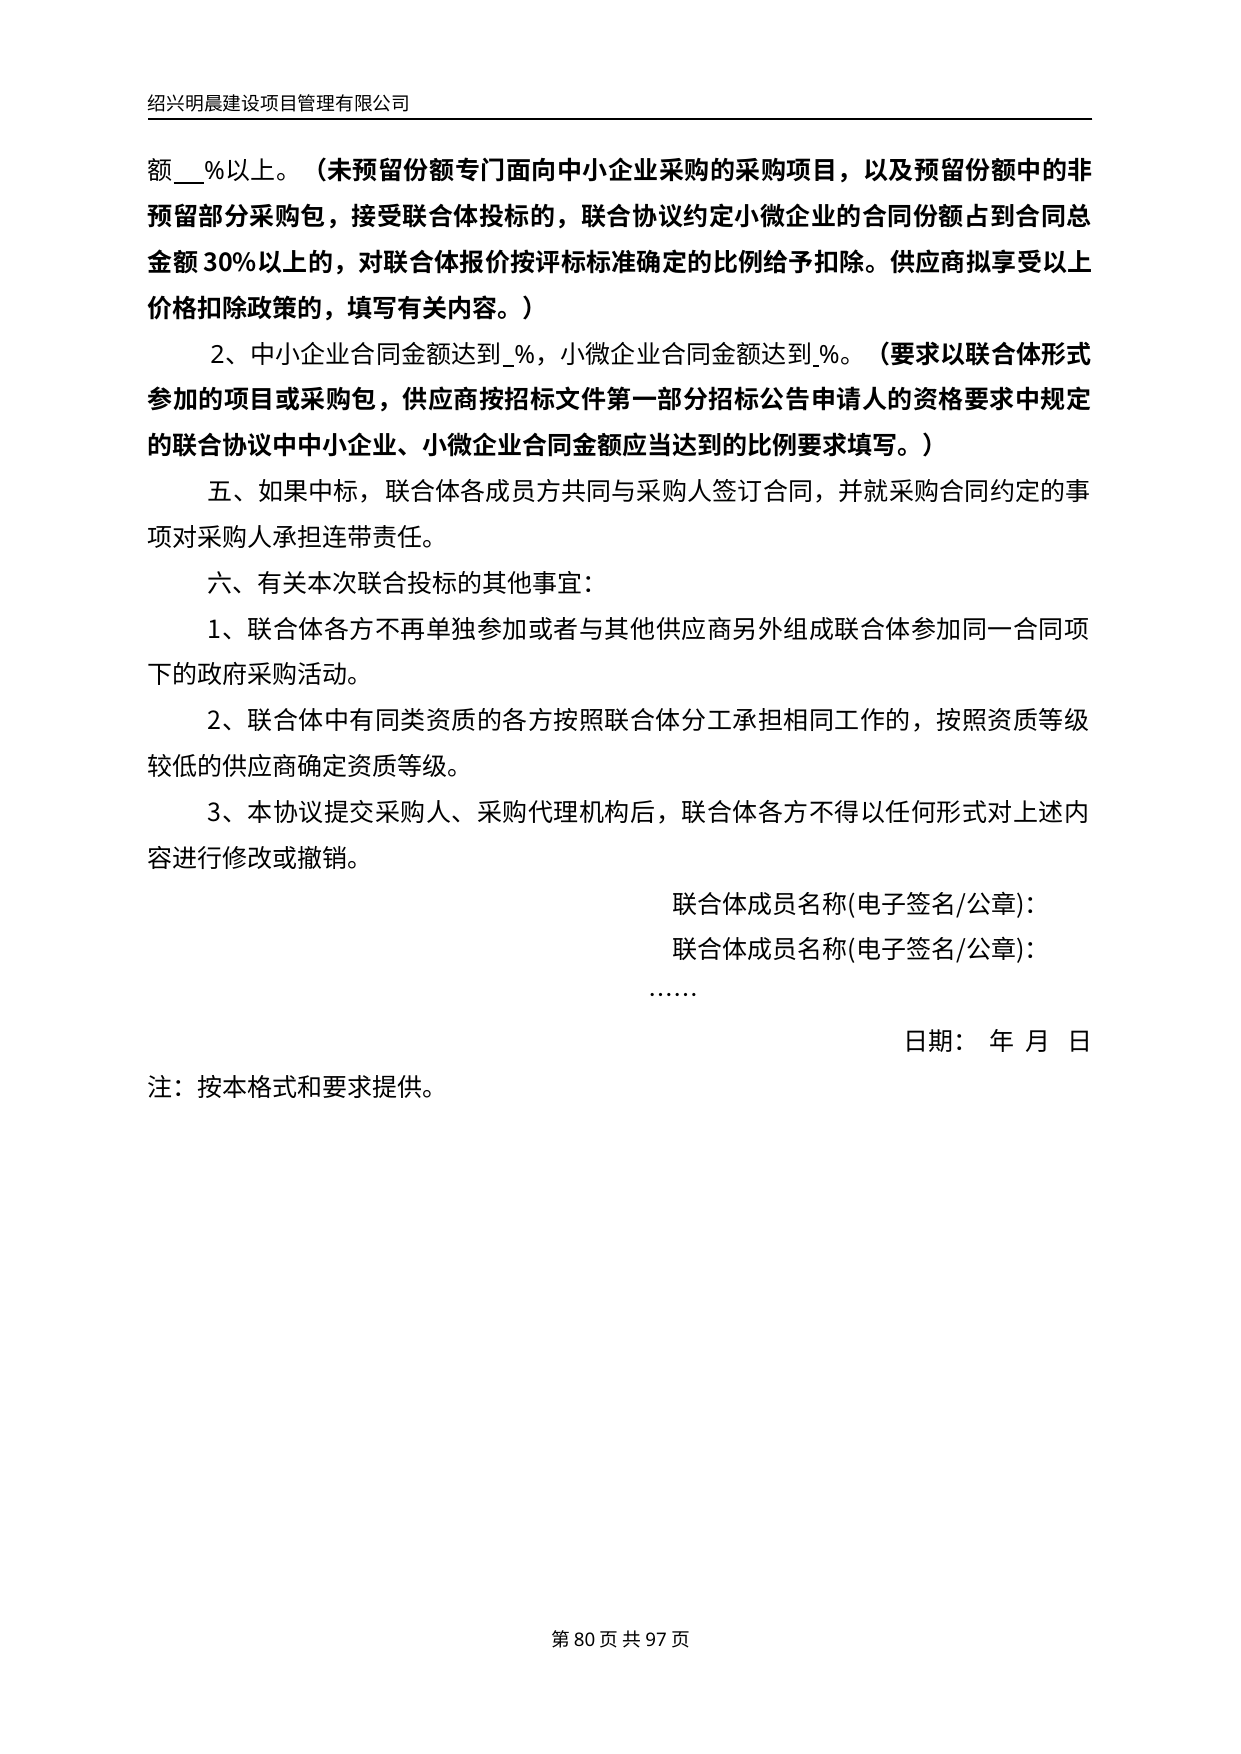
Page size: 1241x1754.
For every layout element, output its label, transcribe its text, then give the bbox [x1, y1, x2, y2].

text 联合体成员名称(电子签名/公章)： [148, 922, 1092, 968]
text 六、有关本次联合投标的其他事宜： [148, 556, 1092, 601]
text 注：按本格式和要求提供。 [148, 1060, 1092, 1106]
text 1、联合体各方不再单独参加或者与其他供应商另外组成联合体参加同一合同项下的政府采购活动。 [148, 601, 1092, 693]
text 2、联合体中有同类资质的各方按照联合体分工承担相同工作的，按照资质等级较低的供应商确定资质等级。 [148, 693, 1092, 785]
text 3、本协议提交采购人、采购代理机构后，联合体各方不得以任何形式对上述内容进行修改或撤销。 [148, 785, 1092, 876]
text 联合体成员名称(电子签名/公章)： [148, 876, 1092, 922]
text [148, 143, 1092, 326]
text 日期： 年 月 日 [148, 1014, 1092, 1060]
text …… [148, 968, 1092, 1014]
text 五、如果中标，联合体各成员方共同与采购人签订合同，并就采购合同约定的事项对采购人承担连带责任。 [148, 464, 1092, 556]
text 2、中小企业合同金额达到 %，小微企业合同金额达到 %。（要求以联合体形式参加的项目或采购包，供应商按招标文件第一部分招标公告申请人的资格要求中规定的联合协议中中小企业、小微企业合同金额应当达到的比例要求填写。） [148, 326, 1092, 464]
